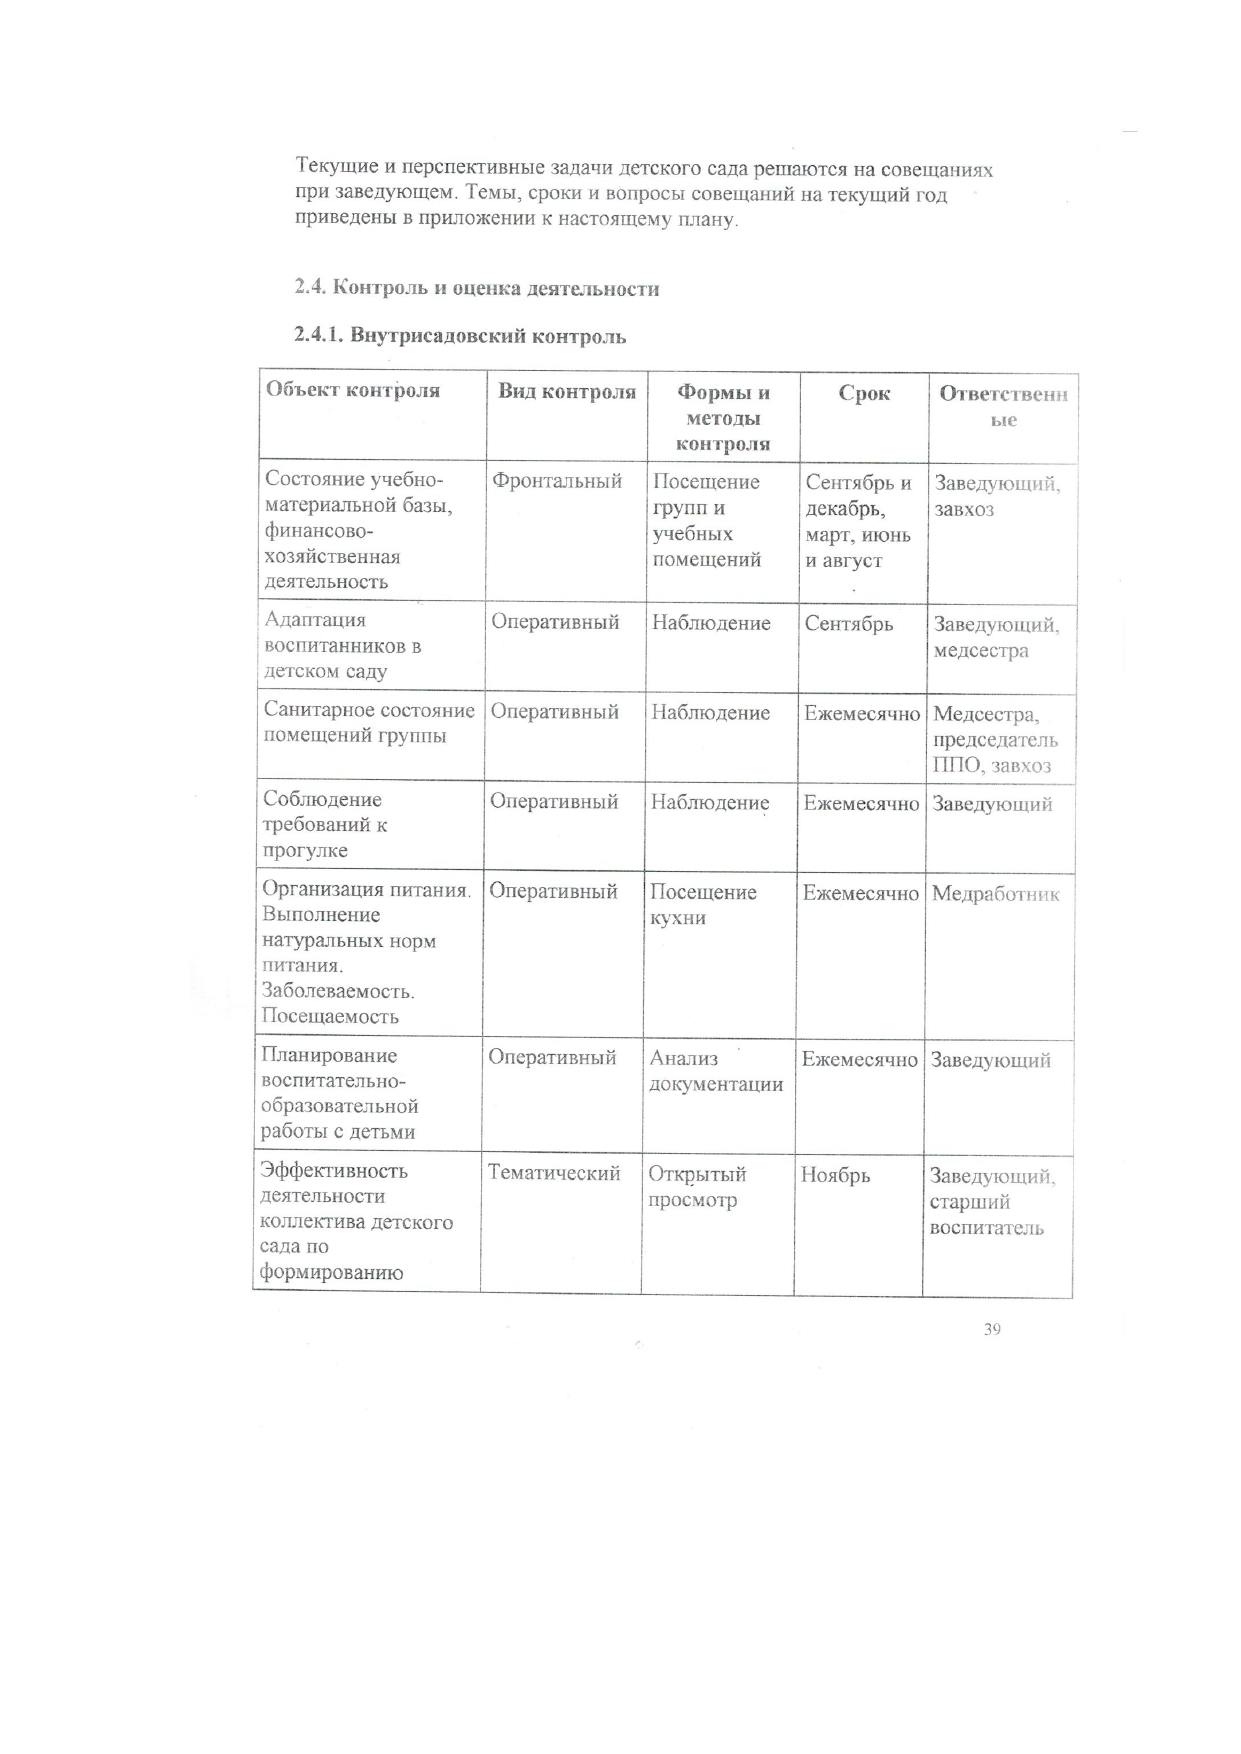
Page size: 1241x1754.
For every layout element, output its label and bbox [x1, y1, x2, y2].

picture [177, 118, 1151, 1458]
